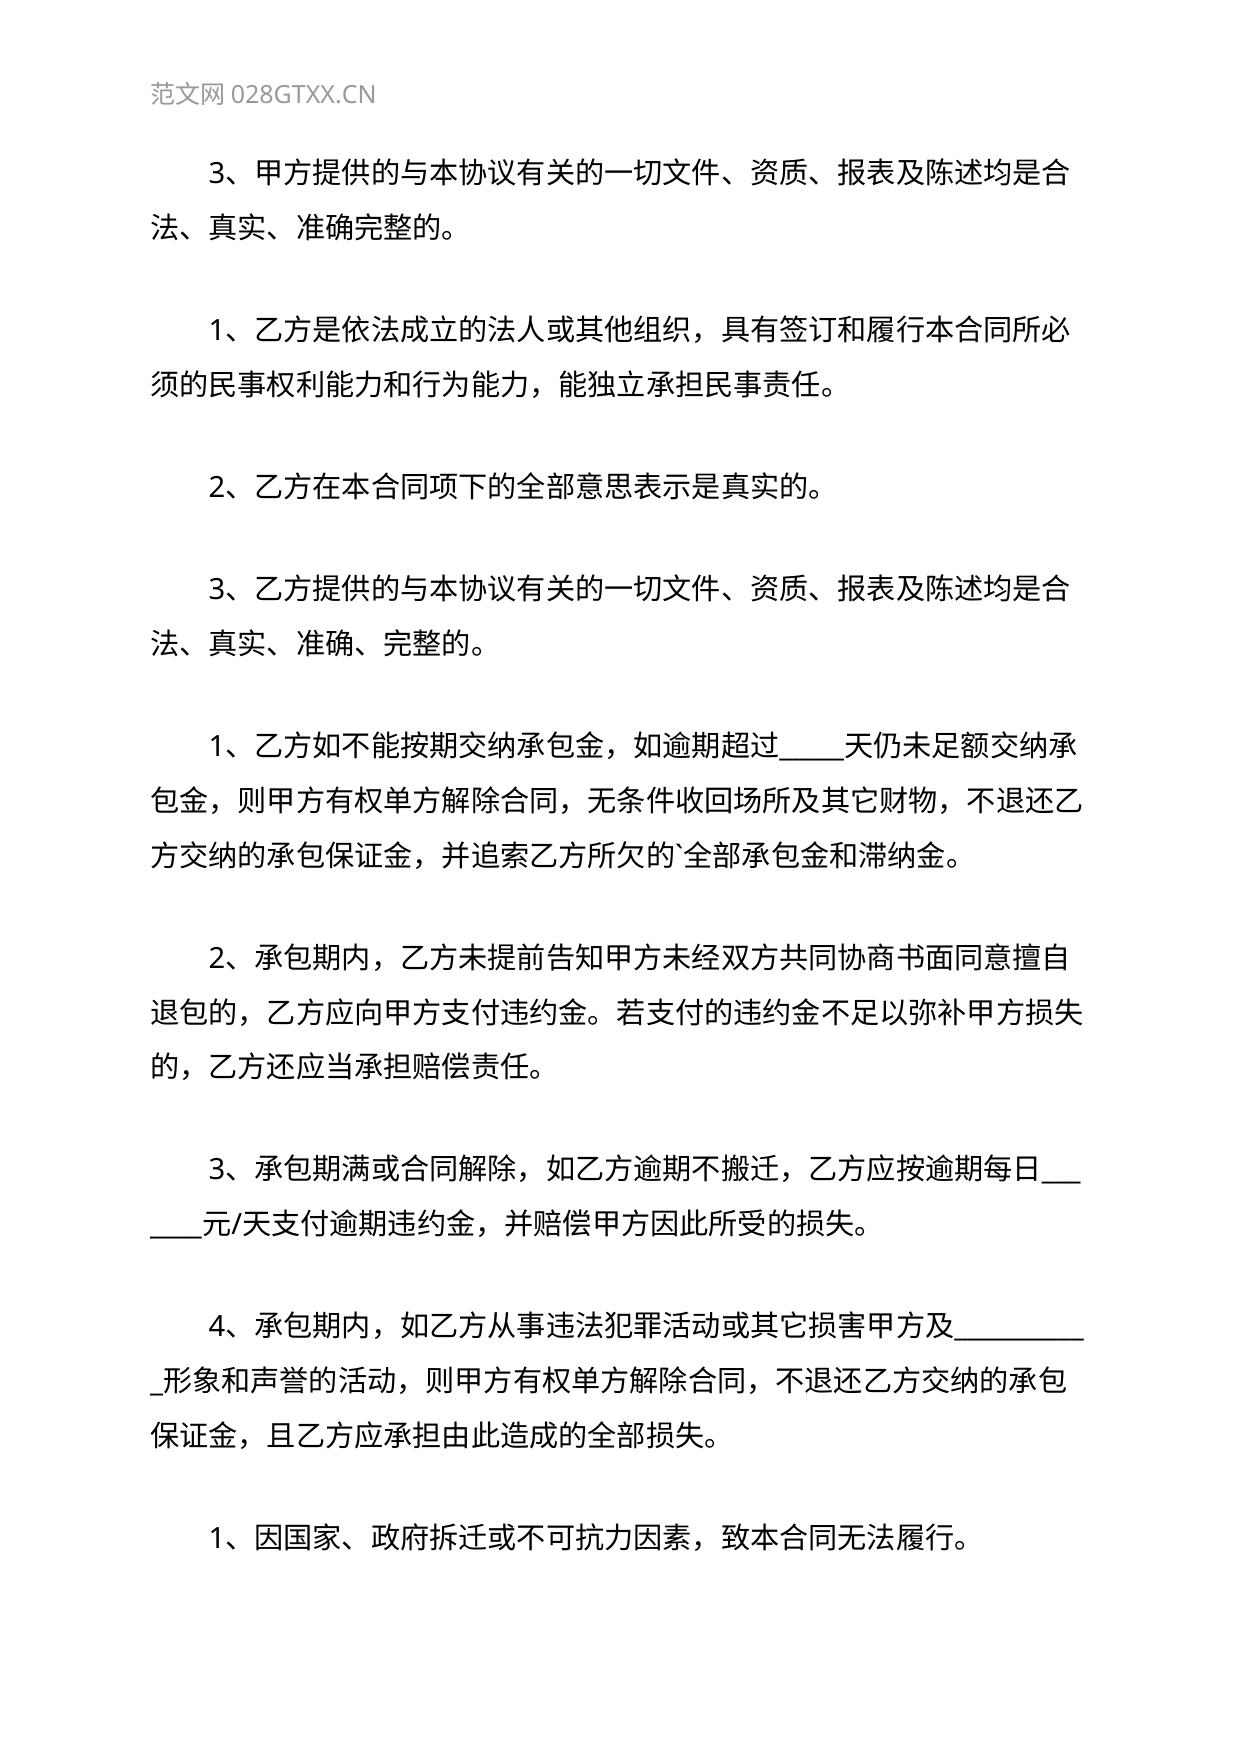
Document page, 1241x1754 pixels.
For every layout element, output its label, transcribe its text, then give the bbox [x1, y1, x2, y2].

text 2、承包期内，乙方未提前告知甲方未经双方共同协商书面同意擅自退包的，乙方应向甲方支付违约金。若支付的违约金不足以弥补甲方损失的，乙方还应当承担赔偿责任。 [150, 934, 1090, 1086]
text 3、乙方提供的与本协议有关的一切文件、资质、报表及陈述均是合法、真实、准确、完整的。 [150, 566, 1090, 663]
text 1、乙方是依法成立的法人或其他组织，具有签订和履行本合同所必须的民事权利能力和行为能力，能独立承担民事责任。 [150, 307, 1090, 404]
text 3、承包期满或合同解除，如乙方逾期不搬迁，乙方应按逾期每日_______元/天支付逾期违约金，并赔偿甲方因此所受的损失。 [150, 1146, 1090, 1243]
text 2、乙方在本合同项下的全部意思表示是真实的。 [150, 463, 1090, 506]
text 1、因国家、政府拆迁或不可抗力因素，致本合同无法履行。 [150, 1514, 1090, 1557]
text 4、承包期内，如乙方从事违法犯罪活动或其它损害甲方及___________形象和声誉的活动，则甲方有权单方解除合同，不退还乙方交纳的承包保证金，且乙方应承担由此造成的全部损失。 [150, 1303, 1090, 1455]
text 3、甲方提供的与本协议有关的一切文件、资质、报表及陈述均是合法、真实、准确完整的。 [150, 150, 1090, 247]
text 1、乙方如不能按期交纳承包金，如逾期超过_____天仍未足额交纳承包金，则甲方有权单方解除合同，无条件收回场所及其它财物，不退还乙方交纳的承包保证金，并追索乙方所欠的`全部承包金和滞纳金。 [150, 722, 1090, 874]
